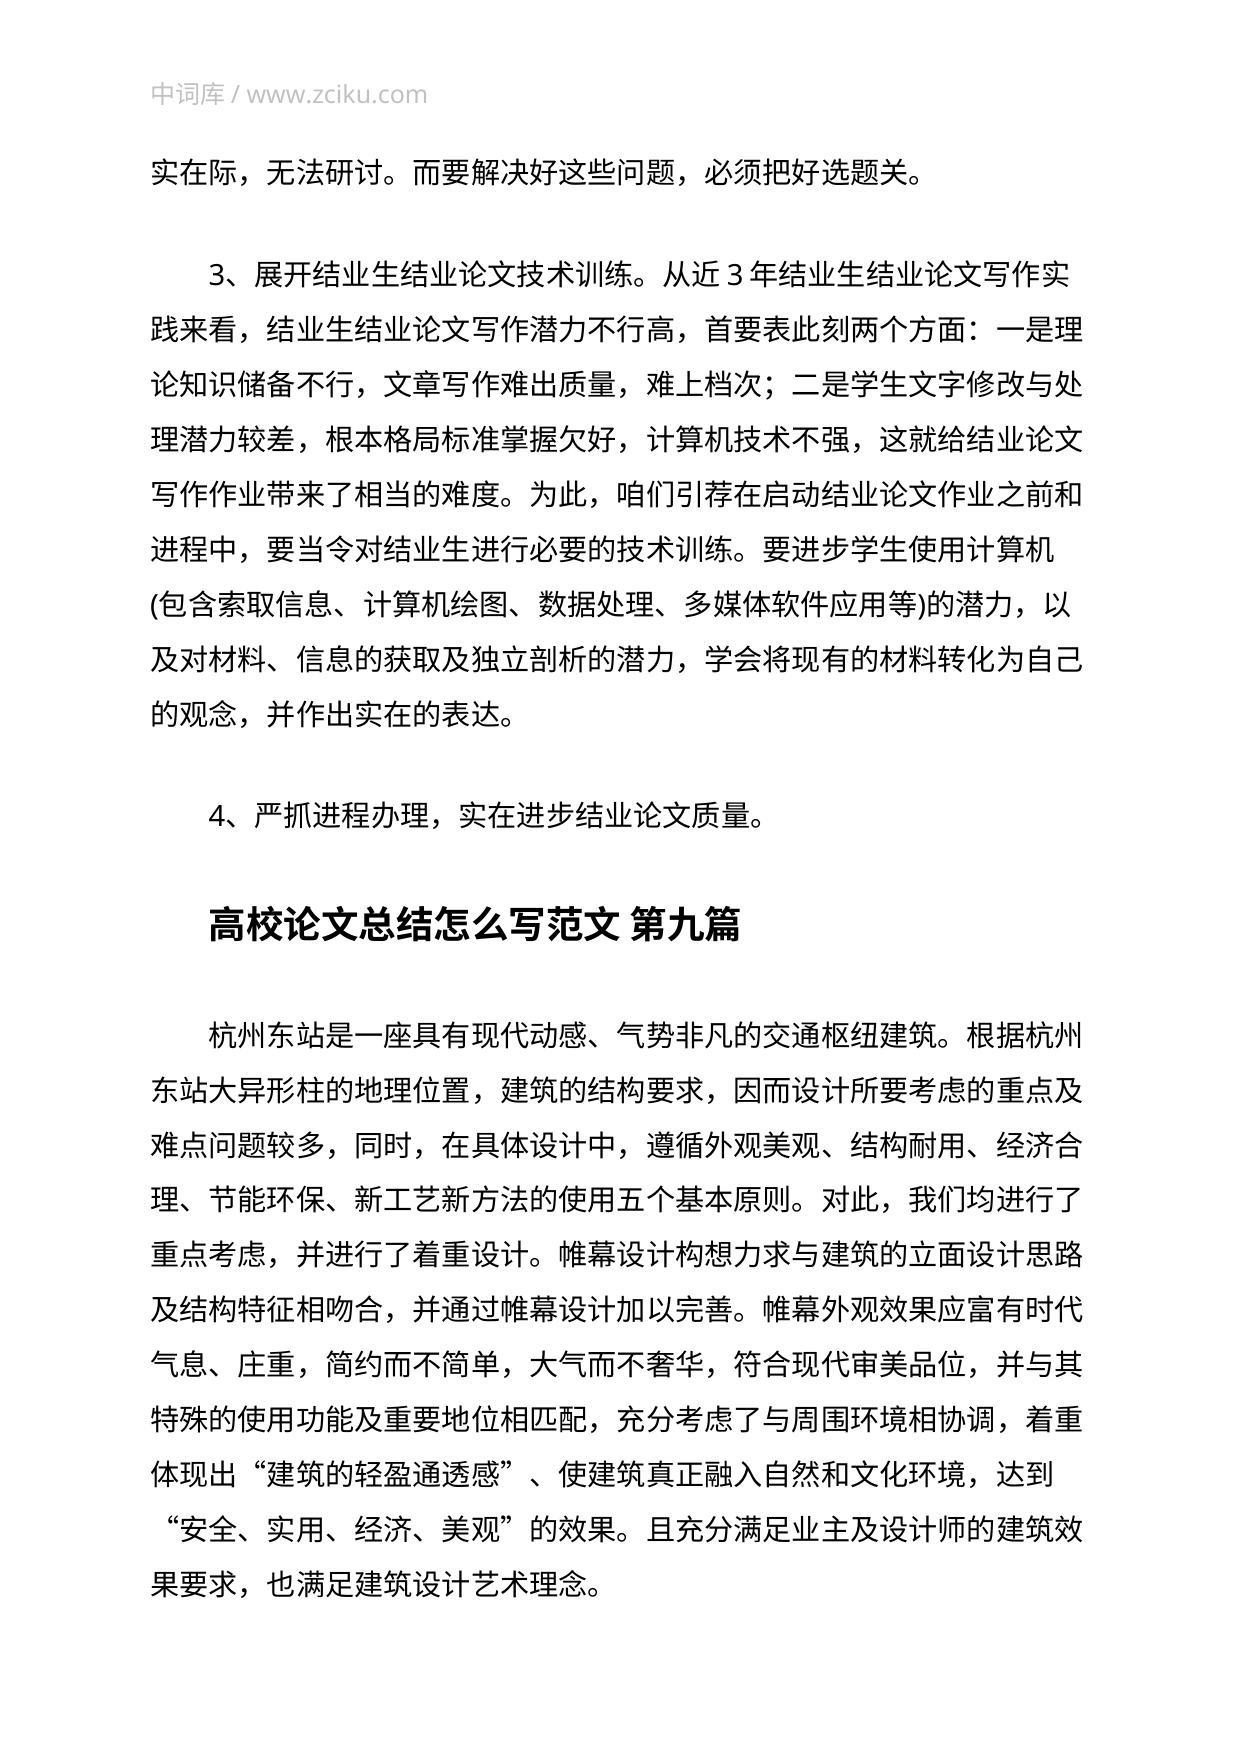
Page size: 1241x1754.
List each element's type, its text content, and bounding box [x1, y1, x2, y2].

text 杭州东站是一座具有现代动感、气势非凡的交通枢纽建筑。根据杭州东站大异形柱的地理位置，建筑的结构要求，因而设计所要考虑的重点及难点问题较多，同时，在具体设计中，遵循外观美观、结构耐用、经济合理、节能环保、新工艺新方法的使用五个基本原则。对此，我们均进行了重点考虑，并进行了着重设计。帷幕设计构想力求与建筑的立面设计思路及结构特征相吻合，并通过帷幕设计加以完善。帷幕外观效果应富有时代气息、庄重，简约而不简单，大气而不奢华，符合现代审美品位，并与其特殊的使用功能及重要地位相匹配，充分考虑了与周围环境相协调，着重体现出“建筑的轻盈通透感”、使建筑真正融入自然和文化环境，达到“安全、实用、经济、美观”的效果。且充分满足业主及设计师的建筑效果要求，也满足建筑设计艺术理念。 [150, 1012, 1090, 1603]
text 3、展开结业生结业论文技术训练。从近3年结业生结业论文写作实践来看，结业生结业论文写作潜力不行高，首要表此刻两个方面：一是理论知识储备不行，文章写作难出质量，难上档次；二是学生文字修改与处理潜力较差，根本格局标准掌握欠好，计算机技术不强，这就给结业论文写作作业带来了相当的难度。为此，咱们引荐在启动结业论文作业之前和进程中，要当令对结业生进行必要的技术训练。要进步学生使用计算机(包含索取信息、计算机绘图、数据处理、多媒体软件应用等)的潜力，以及对材料、信息的获取及独立剖析的潜力，学会将现有的材料转化为自己的观念，并作出实在的表达。 [150, 252, 1090, 733]
text 4、严抓进程办理，实在进步结业论文质量。 [150, 793, 1090, 835]
text 高校论文总结怎么写范文 第九篇 [150, 895, 1090, 949]
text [150, 150, 1090, 192]
